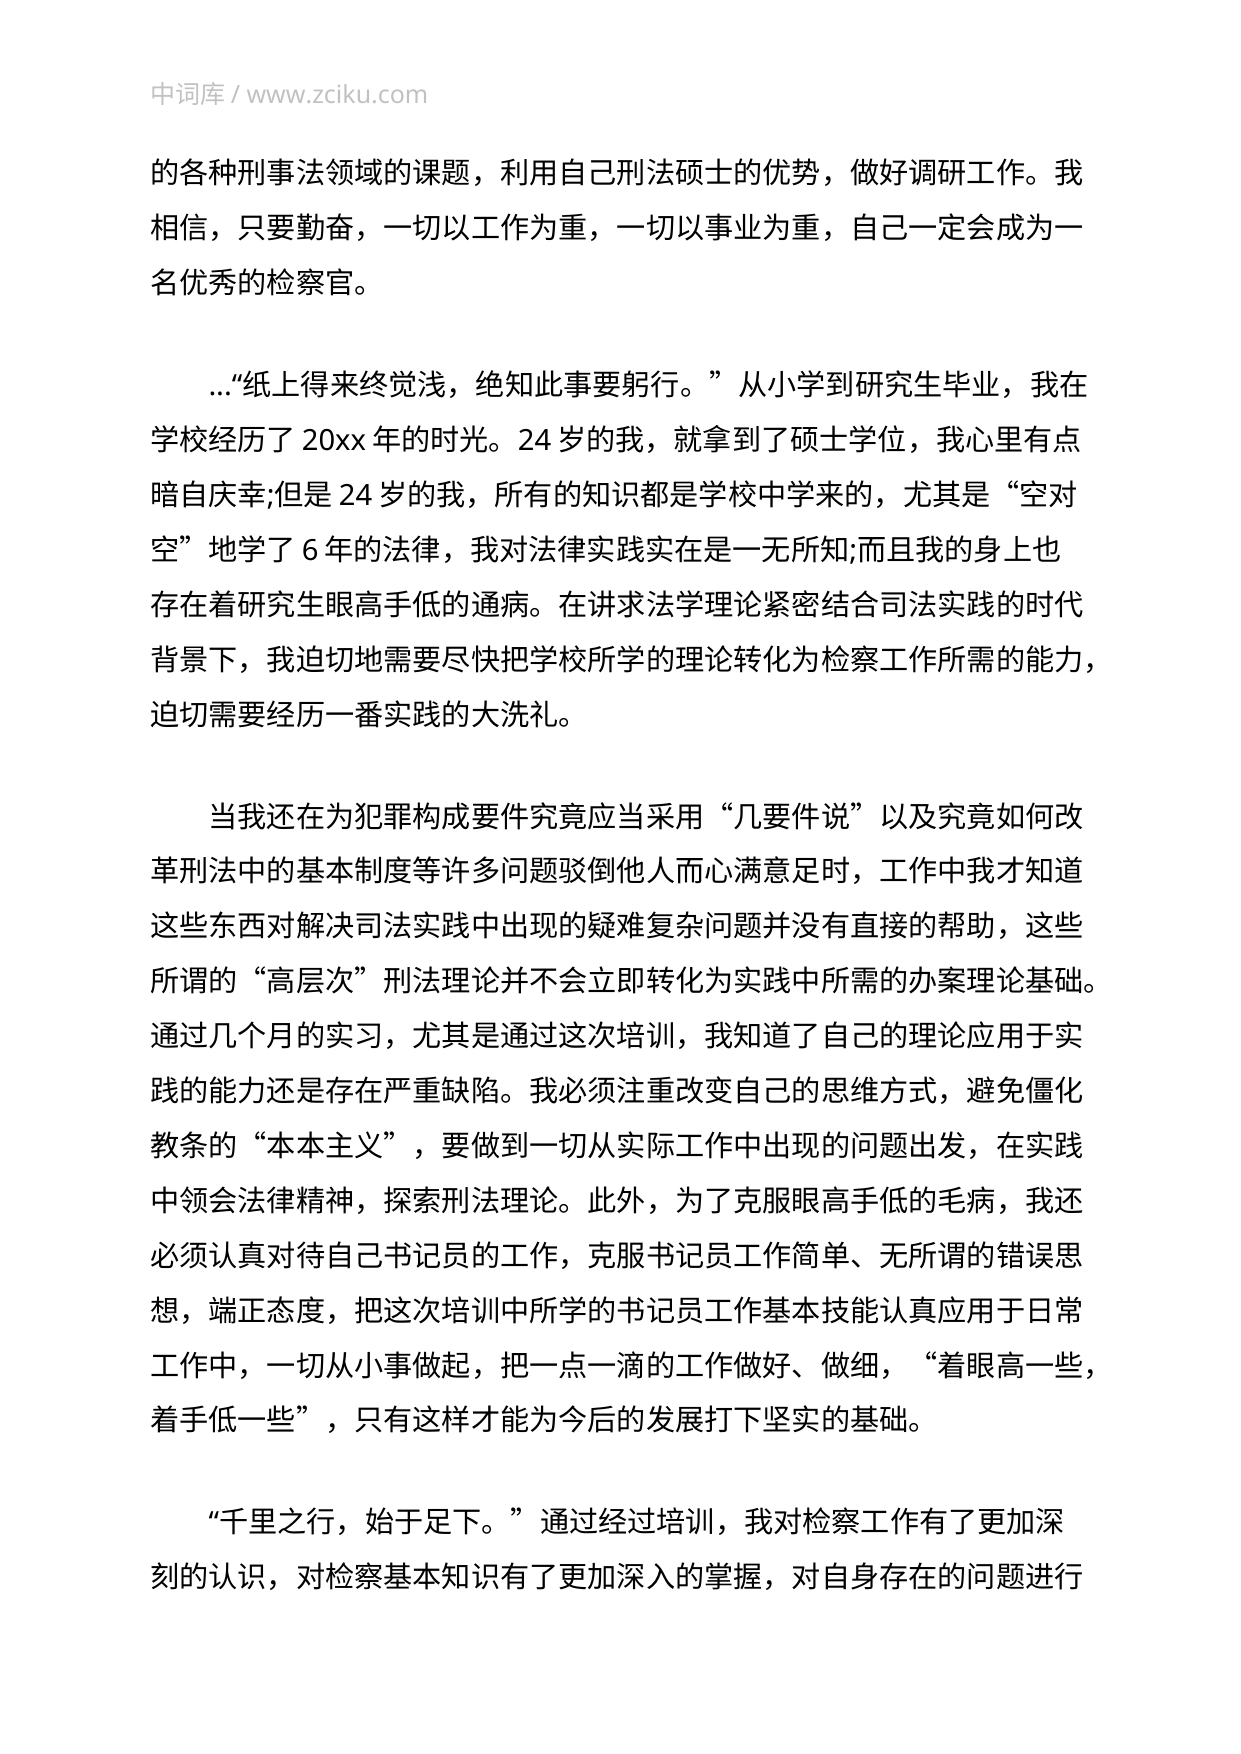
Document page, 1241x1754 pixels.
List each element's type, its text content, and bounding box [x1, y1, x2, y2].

text ...“纸上得来终觉浅，绝知此事要躬行。”从小学到研究生毕业，我在学校经历了20xx年的时光。24岁的我，就拿到了硕士学位，我心里有点暗自庆幸;但是24岁的我，所有的知识都是学校中学来的，尤其是“空对空”地学了6年的法律，我对法律实践实在是一无所知;而且我的身上也存在着研究生眼高手低的通病。在讲求法学理论紧密结合司法实践的时代背景下，我迫切地需要尽快把学校所学的理论转化为检察工作所需的能力，迫切需要经历一番实践的大洗礼。 [150, 362, 1090, 734]
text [150, 150, 1090, 302]
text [150, 1499, 1090, 1596]
text 当我还在为犯罪构成要件究竟应当采用“几要件说”以及究竟如何改革刑法中的基本制度等许多问题驳倒他人而心满意足时，工作中我才知道这些东西对解决司法实践中出现的疑难复杂问题并没有直接的帮助，这些所谓的“高层次”刑法理论并不会立即转化为实践中所需的办案理论基础。通过几个月的实习，尤其是通过这次培训，我知道了自己的理论应用于实践的能力还是存在严重缺陷。我必须注重改变自己的思维方式，避免僵化教条的“本本主义”，要做到一切从实际工作中出现的问题出发，在实践中领会法律精神，探索刑法理论。此外，为了克服眼高手低的毛病，我还必须认真对待自己书记员的工作，克服书记员工作简单、无所谓的错误思想，端正态度，把这次培训中所学的书记员工作基本技能认真应用于日常工作中，一切从小事做起，把一点一滴的工作做好、做细，“着眼高一些，着手低一些”，只有这样才能为今后的发展打下坚实的基础。 [150, 793, 1090, 1439]
